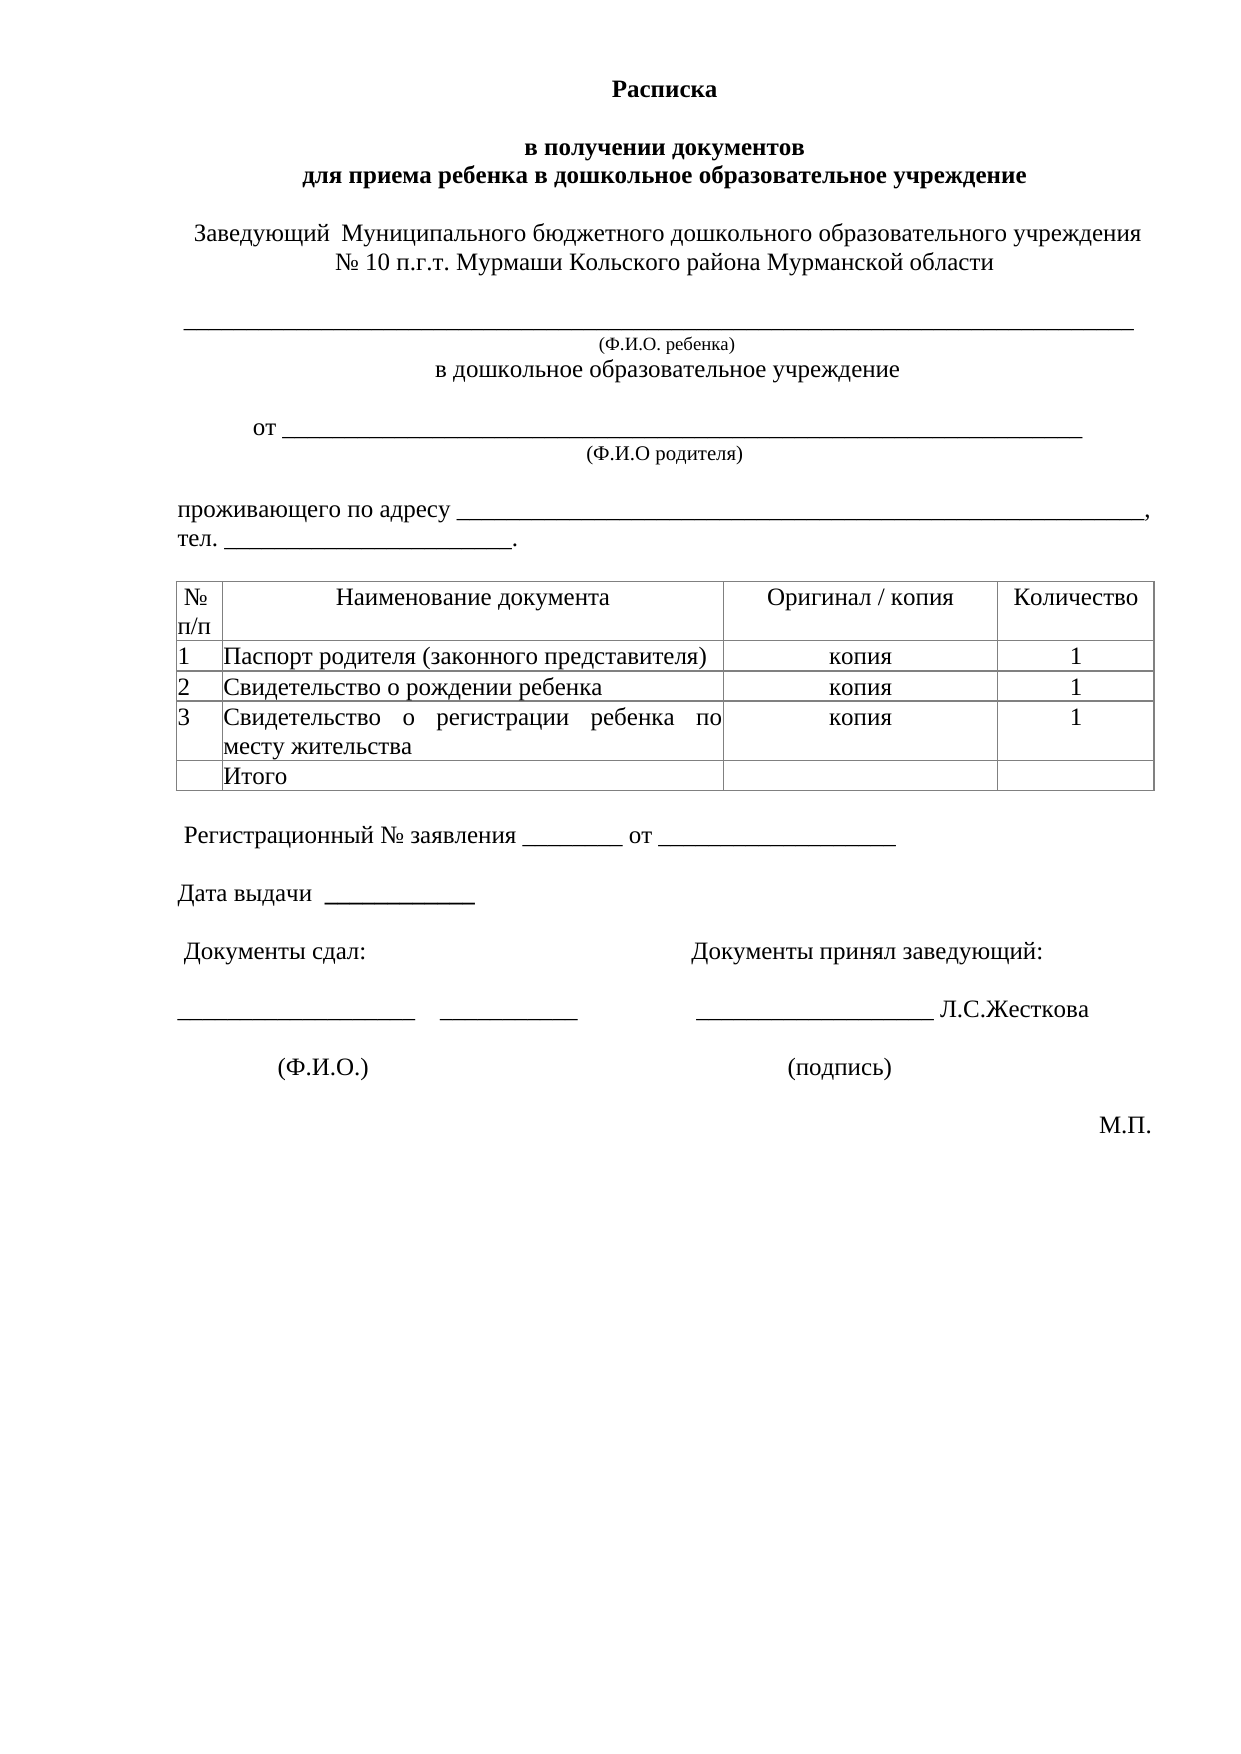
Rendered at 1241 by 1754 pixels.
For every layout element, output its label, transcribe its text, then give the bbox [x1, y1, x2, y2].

text в получении документов [177, 132, 1152, 161]
table_cell 2 [177, 672, 222, 700]
text Документы сдал: Документы принял заведующий: [177, 936, 1152, 965]
table_cell Паспорт родителя (законного представителя) [223, 641, 723, 670]
table_cell [724, 761, 997, 790]
text М.П. [177, 1110, 1152, 1139]
table_cell [998, 761, 1153, 790]
table_cell 1 [998, 702, 1153, 759]
table_header Оригинал / копия [724, 582, 997, 640]
table_cell 3 [177, 702, 222, 759]
table_header Наименование документа [223, 582, 723, 640]
text ____________________________________________________________________________ [177, 304, 1152, 333]
text для приема ребенка в дошкольное образовательное учреждение [177, 161, 1152, 189]
text (Ф.И.О.) (подпись) [177, 1052, 1152, 1081]
text (Ф.И.О родителя) [177, 441, 1152, 465]
text Дата выдачи ____________ [177, 878, 1152, 907]
text от ________________________________________________________________ [177, 412, 1152, 441]
text Заведующий Муниципального бюджетного дошкольного образовательного учреждения № 10 п.г.т. Мурмаши Кольского района Мурманской области [177, 218, 1152, 276]
text (Ф.И.О. ребенка) [177, 333, 1152, 354]
table_cell копия [724, 702, 997, 759]
text проживающего по адресу _______________________________________________________, тел. _______________________. [177, 494, 1152, 552]
table_cell Свидетельство о рождении ребенка [223, 672, 723, 700]
table_cell 1 [177, 641, 222, 670]
table_cell Свидетельство о регистрации ребенка по месту жительства [223, 702, 723, 759]
table_cell Итого [223, 761, 723, 790]
table_cell копия [724, 641, 997, 670]
text Расписка [177, 74, 1152, 103]
table_cell копия [724, 672, 997, 700]
table_header № п/п [177, 582, 222, 640]
table_cell [177, 761, 222, 790]
text ___________________ ___________ ___________________ Л.С.Жесткова [177, 994, 1152, 1023]
table_header Количество [998, 582, 1153, 640]
text Регистрационный № заявления ________ от ___________________ [177, 821, 1152, 849]
table_cell 1 [998, 672, 1153, 700]
text в дошкольное образовательное учреждение [177, 354, 1152, 383]
table_cell 1 [998, 641, 1153, 670]
